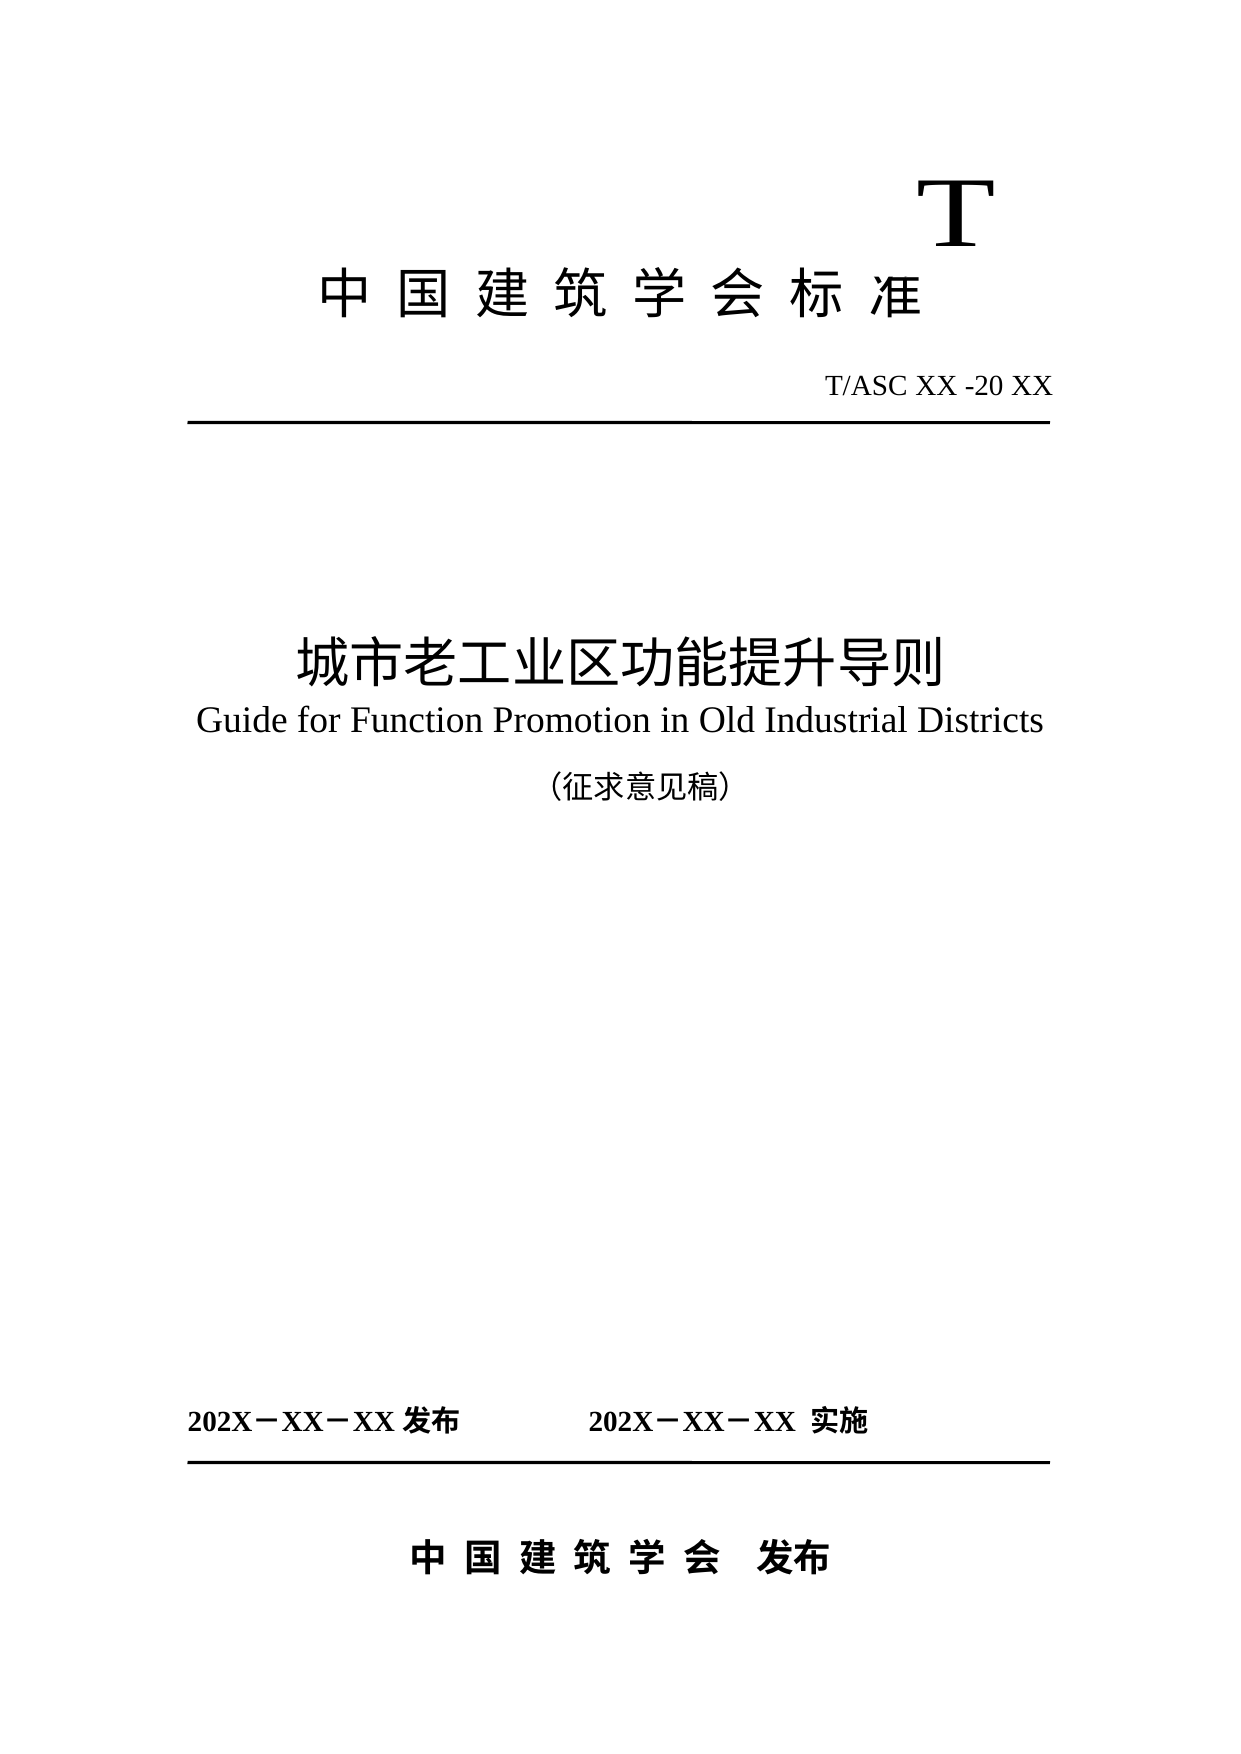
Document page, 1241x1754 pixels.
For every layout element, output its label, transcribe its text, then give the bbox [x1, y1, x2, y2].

text Guide for Function Promotion in Old Industrial Districts [187, 698, 1053, 741]
text （征求意见稿） [187, 762, 1053, 807]
text 202X－XX－XX 发布 202X－XX－XX 实施 [187, 1398, 1053, 1440]
text T/ASC XX -20 XX [187, 368, 1053, 402]
text 中 国 建 筑 学 会 标 准 [187, 251, 1053, 329]
text 中 国 建 筑 学 会 发布 [187, 1527, 1053, 1582]
text 城市老工业区功能提升导则 [187, 619, 1053, 698]
